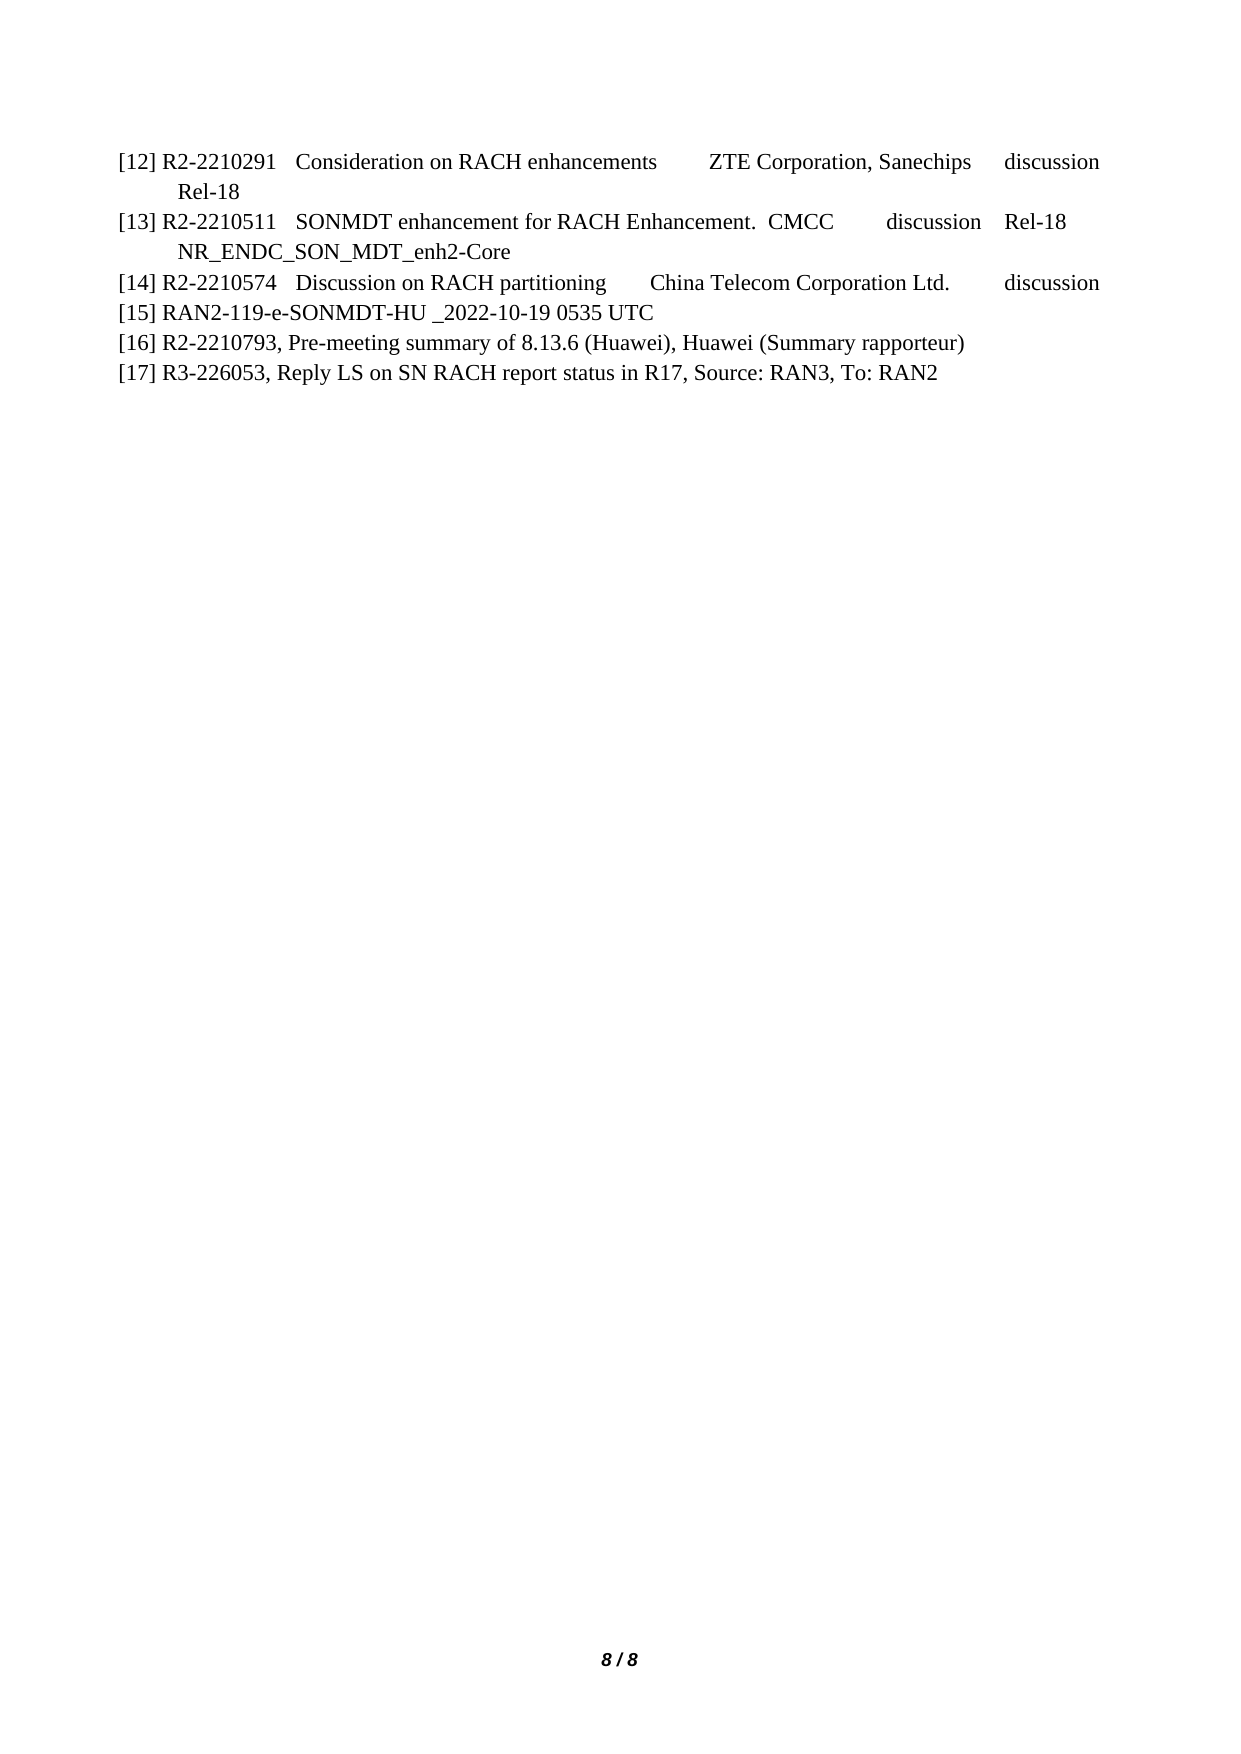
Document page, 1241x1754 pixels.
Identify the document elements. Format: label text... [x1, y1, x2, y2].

text [14] R2-2210574 Discussion on RACH partitioning China Telecom Corporation Ltd. discussion [118, 268, 1122, 295]
text [17] R3-226053, Reply LS on SN RACH report status in R17, Source: RAN3, To: RAN2 [118, 359, 1122, 386]
text [12] R2-2210291 Consideration on RACH enhancements ZTE Corporation, Sanechips discussion Rel-18 [118, 148, 1122, 204]
text [13] R2-2210511 SONMDT enhancement for RACH Enhancement. CMCC discussion Rel-18 NR_ENDC_SON_MDT_enh2-Core [118, 208, 1122, 265]
text [15] RAN2-119-e-SONMDT-HU _2022-10-19 0535 UTC [118, 299, 1122, 325]
text [16] R2-2210793, Pre-meeting summary of 8.13.6 (Huawei), Huawei (Summary rapporteur) [118, 329, 1122, 355]
